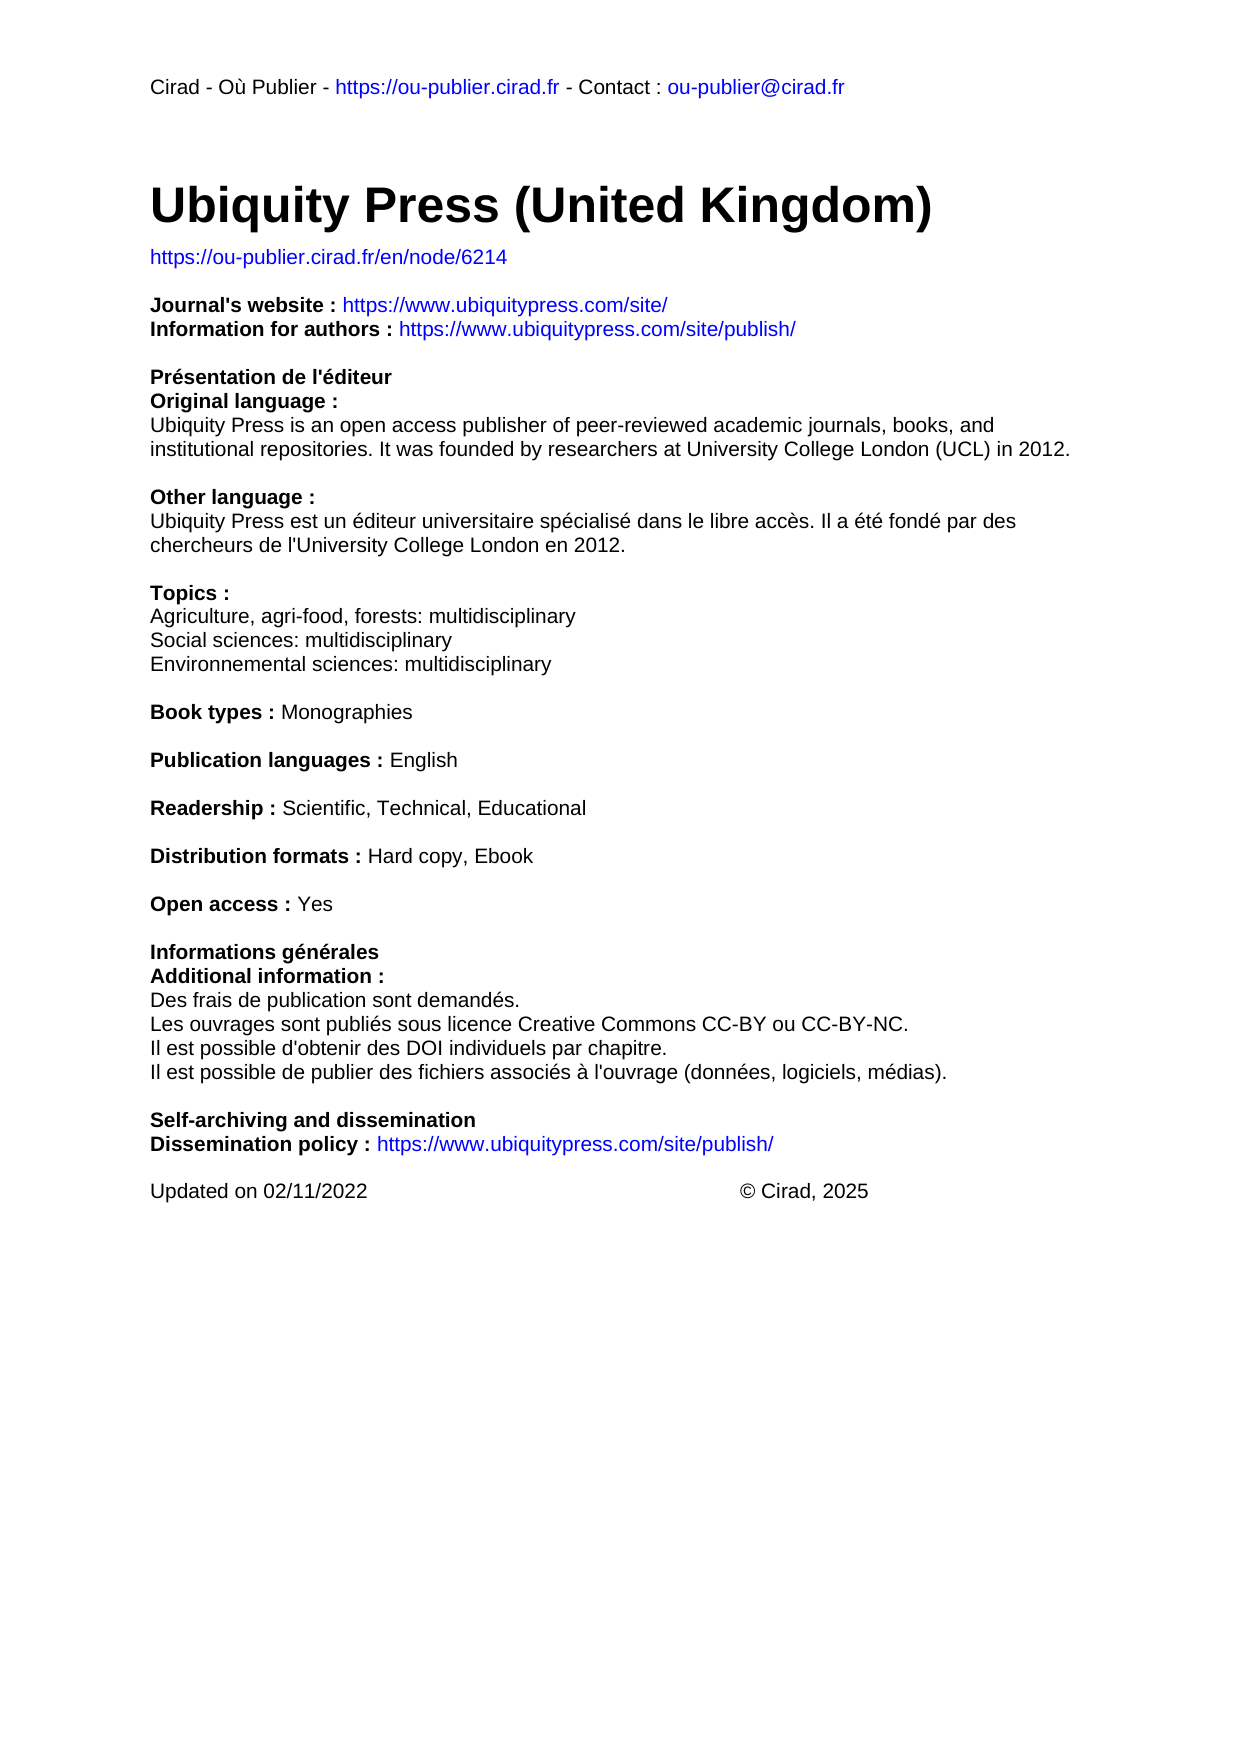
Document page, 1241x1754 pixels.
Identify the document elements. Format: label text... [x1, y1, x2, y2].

text Other language : [150, 461, 1090, 508]
text Il est possible de publier des fichiers associés à l'ouvrage (données, logiciels, médias). [150, 1059, 1090, 1083]
text Il est possible d'obtenir des DOI individuels par chapitre. [150, 1036, 1090, 1059]
text Journal's website : https://www.ubiquitypress.com/site/Information for authors : https://www.ubiquitypress.com/site/publish/Présentation de l'éditeurOriginal language : [150, 269, 1090, 413]
text Self-archiving and disseminationDissemination policy : https://www.ubiquitypress.com/site/publish/Updated on 02/11/2022 © Cirad, 2025 [150, 1083, 1090, 1203]
text https://ou-publier.cirad.fr/en/node/6214 [150, 245, 1090, 269]
subtitle Ubiquity Press (United Kingdom) [150, 175, 1090, 232]
text Ubiquity Press is an open access publisher of peer-reviewed academic journals, books, and institutional repositories. It was founded by researchers at University College London (UCL) in 2012. [150, 413, 1090, 461]
text Les ouvrages sont publiés sous licence Creative Commons CC-BY ou CC-BY-NC. [150, 1012, 1090, 1036]
text Topics : Agriculture, agri-food, forests: multidisciplinarySocial sciences: multidisciplinaryEnvironnemental sciences: multidisciplinaryBook types : MonographiesPublication languages : EnglishReadership : Scientific, Technical, EducationalDistribution formats : Hard copy, EbookOpen access : YesInformations généralesAdditional information : [150, 556, 1090, 988]
text Des frais de publication sont demandés. [150, 988, 1090, 1012]
text Ubiquity Press est un éditeur universitaire spécialisé dans le libre accès. Il a été fondé par des chercheurs de l'University College London en 2012. [150, 508, 1090, 556]
